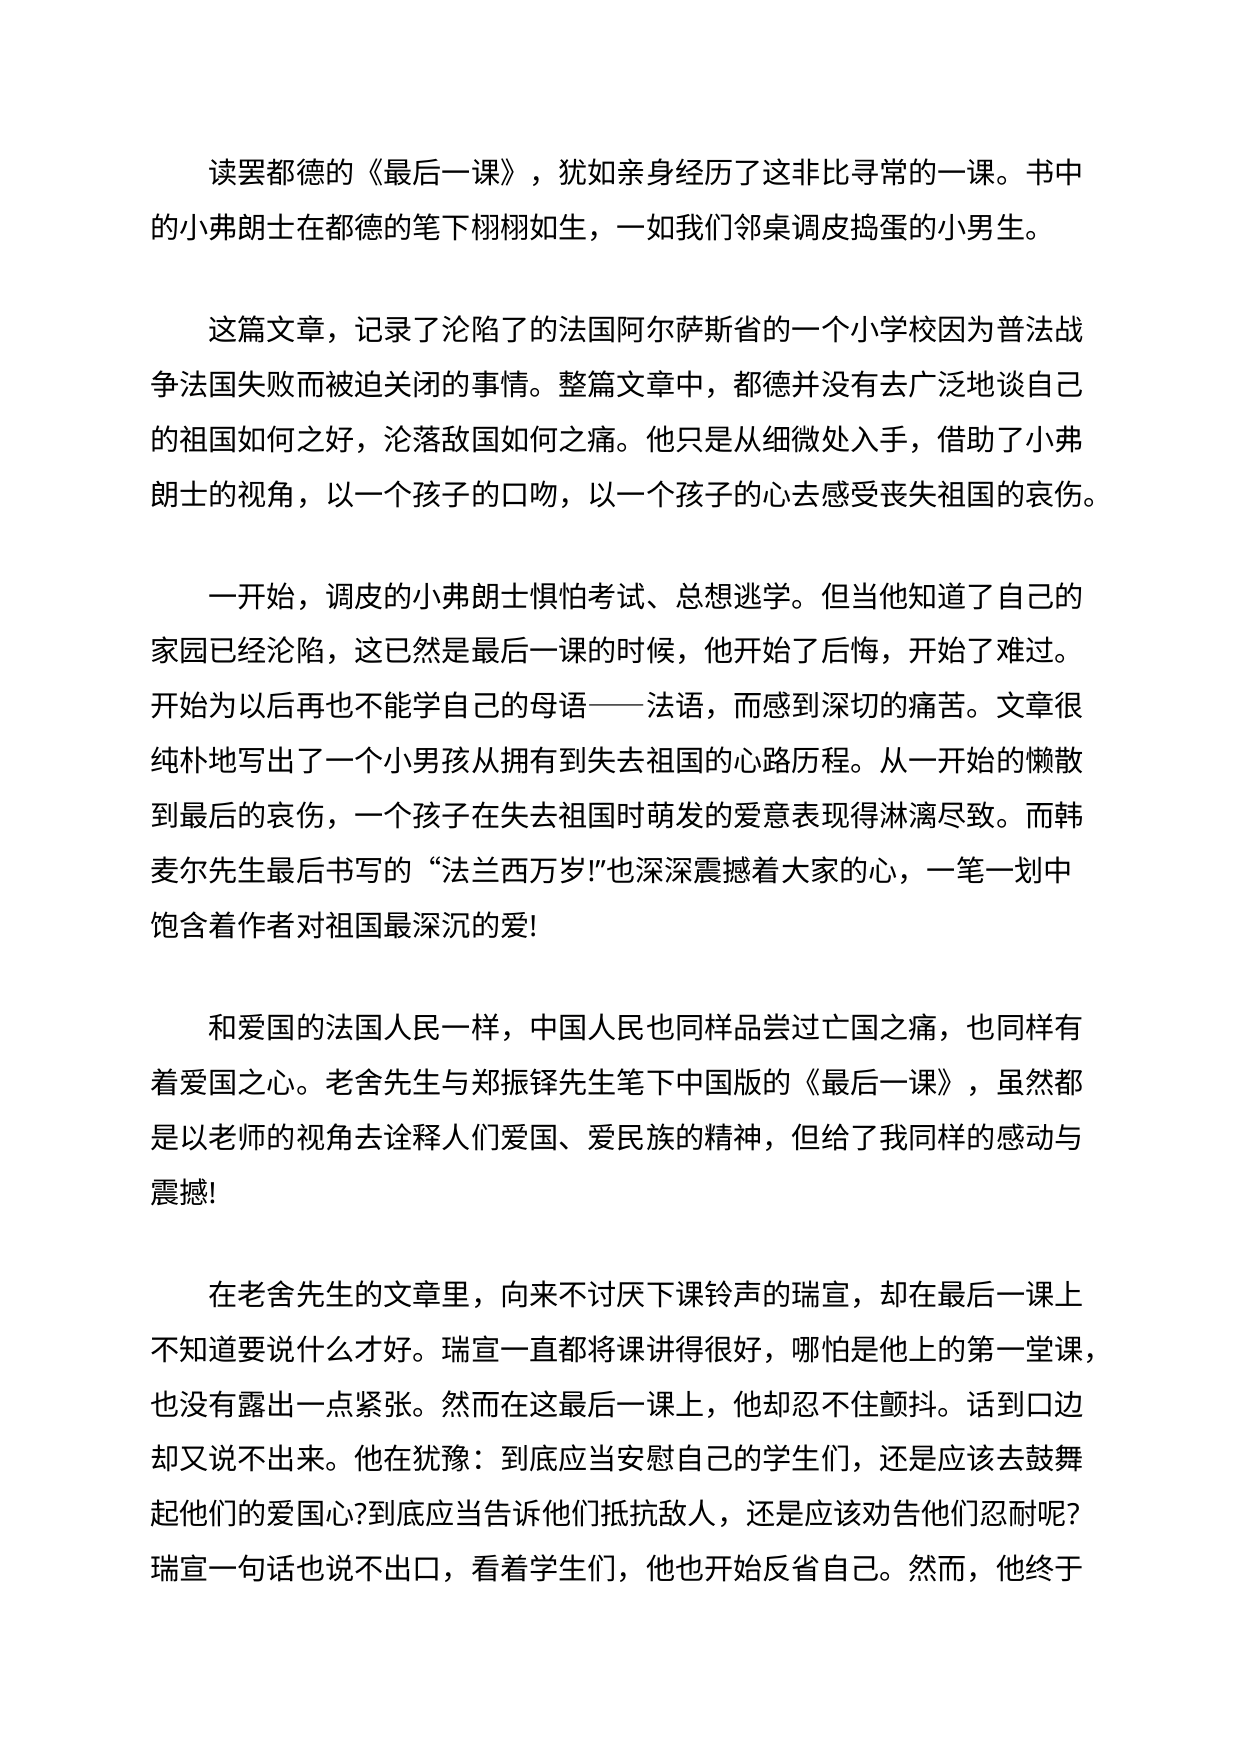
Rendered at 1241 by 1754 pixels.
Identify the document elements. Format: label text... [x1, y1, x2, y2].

text 一开始，调皮的小弗朗士惧怕考试、总想逃学。但当他知道了自己的家园已经沦陷，这已然是最后一课的时候，他开始了后悔，开始了难过。开始为以后再也不能学自己的母语——法语，而感到深切的痛苦。文章很纯朴地写出了一个小男孩从拥有到失去祖国的心路历程。从一开始的懒散到最后的哀伤，一个孩子在失去祖国时萌发的爱意表现得淋漓尽致。而韩麦尔先生最后书写的“法兰西万岁!”也深深震撼着大家的心，一笔一划中饱含着作者对祖国最深沉的爱! [150, 573, 1090, 945]
text 这篇文章，记录了沦陷了的法国阿尔萨斯省的一个小学校因为普法战争法国失败而被迫关闭的事情。整篇文章中，都德并没有去广泛地谈自己的祖国如何之好，沦落敌国如何之痛。他只是从细微处入手，借助了小弗朗士的视角，以一个孩子的口吻，以一个孩子的心去感受丧失祖国的哀伤。 [150, 307, 1090, 514]
text 读罢都德的《最后一课》，犹如亲身经历了这非比寻常的一课。书中的小弗朗士在都德的笔下栩栩如生，一如我们邻桌调皮捣蛋的小男生。 [150, 150, 1090, 247]
text 和爱国的法国人民一样，中国人民也同样品尝过亡国之痛，也同样有着爱国之心。老舍先生与郑振铎先生笔下中国版的《最后一课》，虽然都是以老师的视角去诠释人们爱国、爱民族的精神，但给了我同样的感动与震撼! [150, 1004, 1090, 1212]
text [150, 1271, 1090, 1588]
